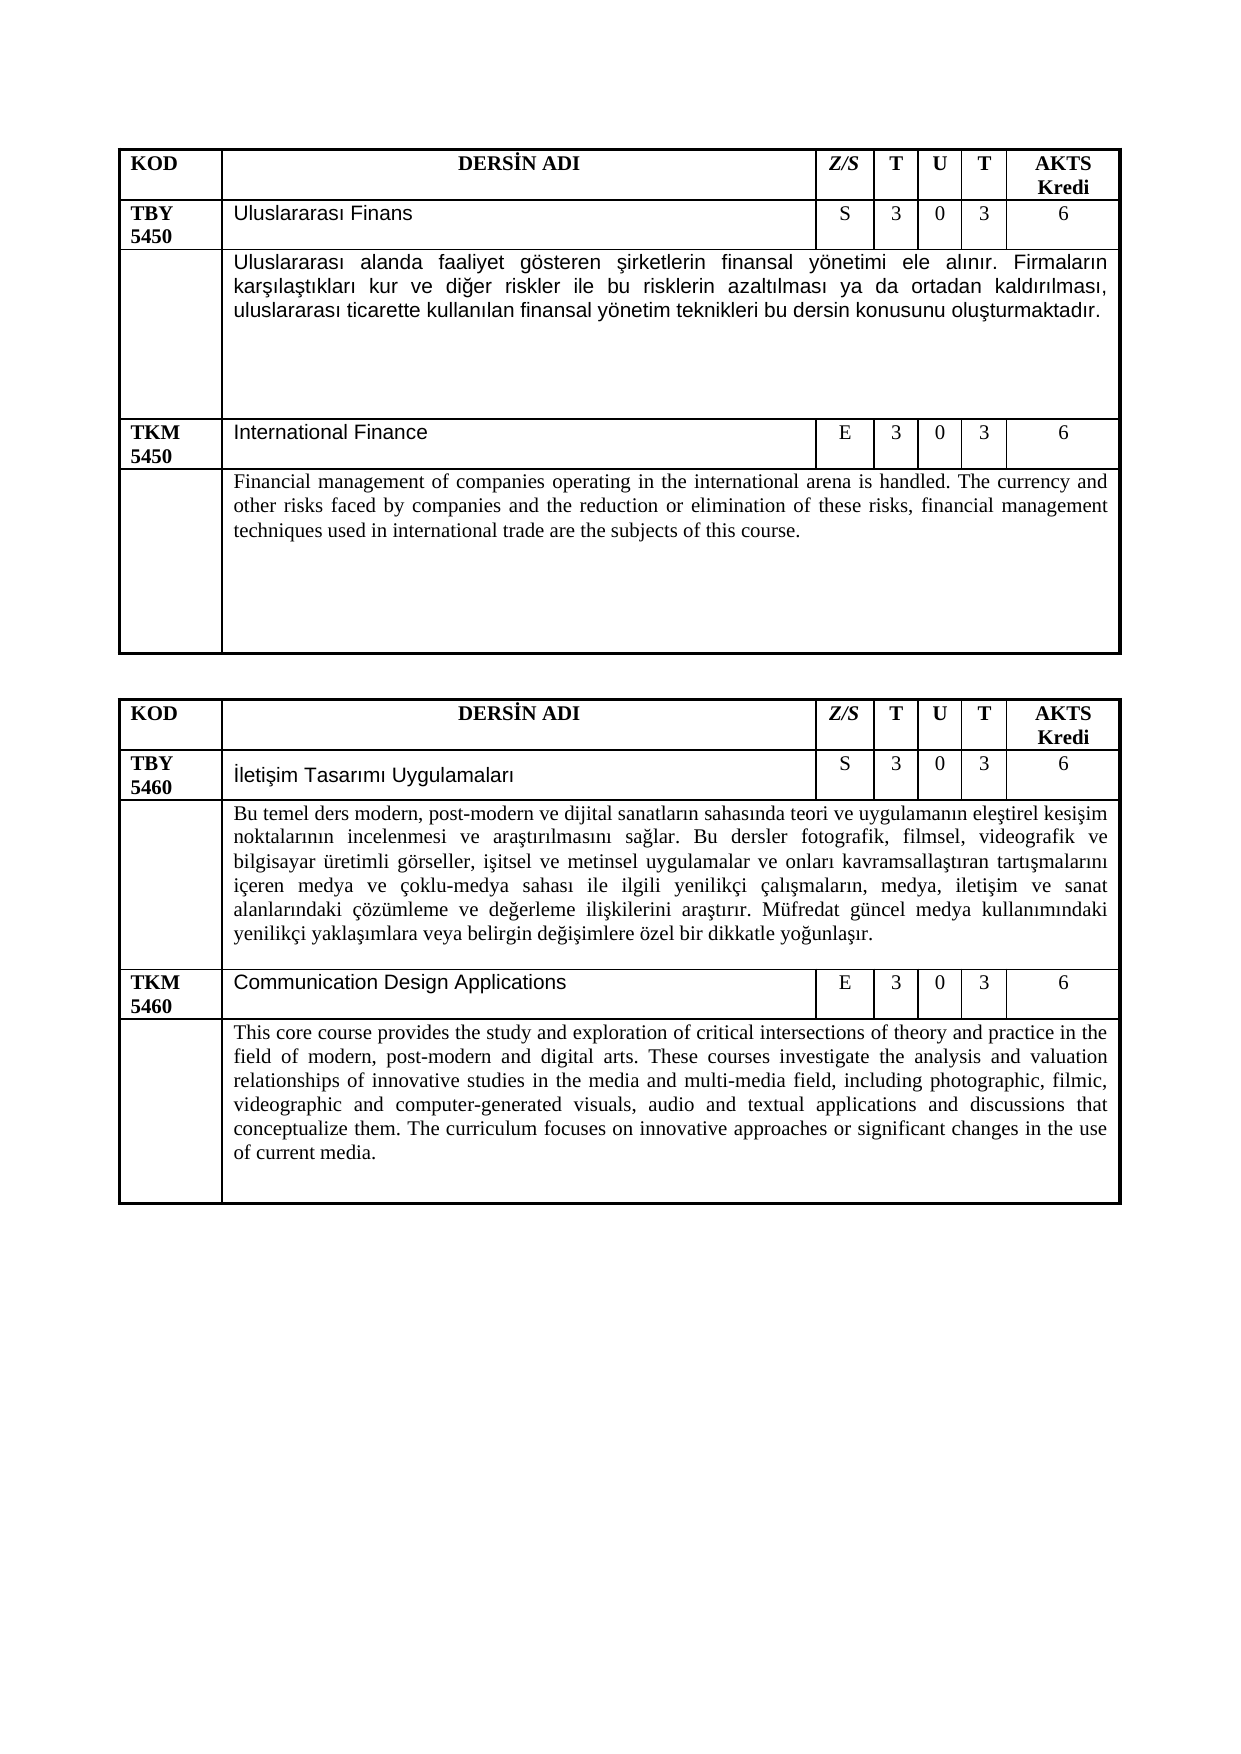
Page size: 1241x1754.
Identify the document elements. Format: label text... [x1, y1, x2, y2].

table_cell 3 [962, 420, 1006, 468]
table_cell S [817, 751, 873, 799]
table_cell Bu temel ders modern, post-modern ve dijital sanatların sahasında teori ve uygulamanın eleştirel kesişim noktalarının incelenmesi ve araştırılmasını sağlar. Bu dersler fotografik, filmsel, videografik ve bilgisayar üretimli görseller, işitsel ve metinsel uygulamalar ve onları kavramsallaştıran tartışmalarını içeren medya ve çoklu-medya sahası ile ilgili yenilikçi çalışmaların, medya, iletişim ve sanat alanlarındaki çözümleme ve değerleme ilişkilerini araştırır. Müfredat güncel medya kullanımındaki yenilikçi yaklaşımlara veya belirgin değişimlere özel bir dikkatle yoğunlaşır. [223, 801, 1118, 968]
table_cell 6 [1007, 970, 1118, 1018]
table_header DERSİN ADI [223, 701, 815, 749]
table_cell 3 [962, 201, 1006, 248]
table_cell E [817, 970, 873, 1018]
table_cell 3 [875, 970, 917, 1018]
table_cell 3 [962, 751, 1006, 799]
table_cell 0 [919, 201, 961, 248]
table_cell S [817, 201, 873, 248]
table_cell TBY 5450 [121, 201, 221, 248]
table_cell 3 [875, 201, 917, 248]
table_header U [919, 701, 961, 749]
table_cell Uluslararası alanda faaliyet gösteren şirketlerin finansal yönetimi ele alınır. Firmaların karşılaştıkları kur ve diğer riskler ile bu risklerin azaltılması ya da ortadan kaldırılması, uluslararası ticarette kullanılan finansal yönetim teknikleri bu dersin konusunu oluşturmaktadır. [223, 250, 1118, 418]
table_cell Communication Design Applications [223, 970, 815, 1018]
table_cell [121, 801, 221, 968]
table_header Z/S [817, 701, 873, 749]
table_cell Financial management of companies operating in the international arena is handled. The currency and other risks faced by companies and the reduction or elimination of these risks, financial management techniques used in international trade are the subjects of this course. [223, 470, 1118, 652]
table_header U [919, 151, 961, 199]
table_cell TBY 5460 [121, 751, 221, 799]
table_cell E [817, 420, 873, 468]
table_header T [875, 151, 917, 199]
table_cell 6 [1007, 420, 1118, 468]
table_header T [875, 701, 917, 749]
table_cell [121, 1020, 221, 1202]
table_cell TKM 5460 [121, 970, 221, 1018]
table_cell İletişim Tasarımı Uygulamaları [223, 751, 815, 799]
table_header T [962, 701, 1006, 749]
table_header KOD [121, 701, 221, 749]
table_header AKTS Kredi [1007, 151, 1118, 199]
table_header Z/S [817, 151, 873, 199]
table_cell 6 [1007, 201, 1118, 248]
table_header AKTS Kredi [1007, 701, 1118, 749]
table_cell [121, 470, 221, 652]
table_cell [121, 250, 221, 418]
table_cell 3 [962, 970, 1006, 1018]
table_cell 0 [919, 751, 961, 799]
table_header KOD [121, 151, 221, 199]
table_cell Uluslararası Finans [223, 201, 815, 248]
table_cell International Finance [223, 420, 815, 468]
table_cell 0 [919, 420, 961, 468]
table_header T [962, 151, 1006, 199]
table_cell 6 [1007, 751, 1118, 799]
table_cell 3 [875, 420, 917, 468]
table_header DERSİN ADI [223, 151, 815, 199]
table_cell 3 [875, 751, 917, 799]
table_cell TKM 5450 [121, 420, 221, 468]
table_cell 0 [919, 970, 961, 1018]
table_cell This core course provides the study and exploration of critical intersections of theory and practice in the field of modern, post-modern and digital arts. These courses investigate the analysis and valuation relationships of innovative studies in the media and multi-media field, including photographic, filmic, videographic and computer-generated visuals, audio and textual applications and discussions that conceptualize them. The curriculum focuses on innovative approaches or significant changes in the use of current media. [223, 1020, 1118, 1202]
